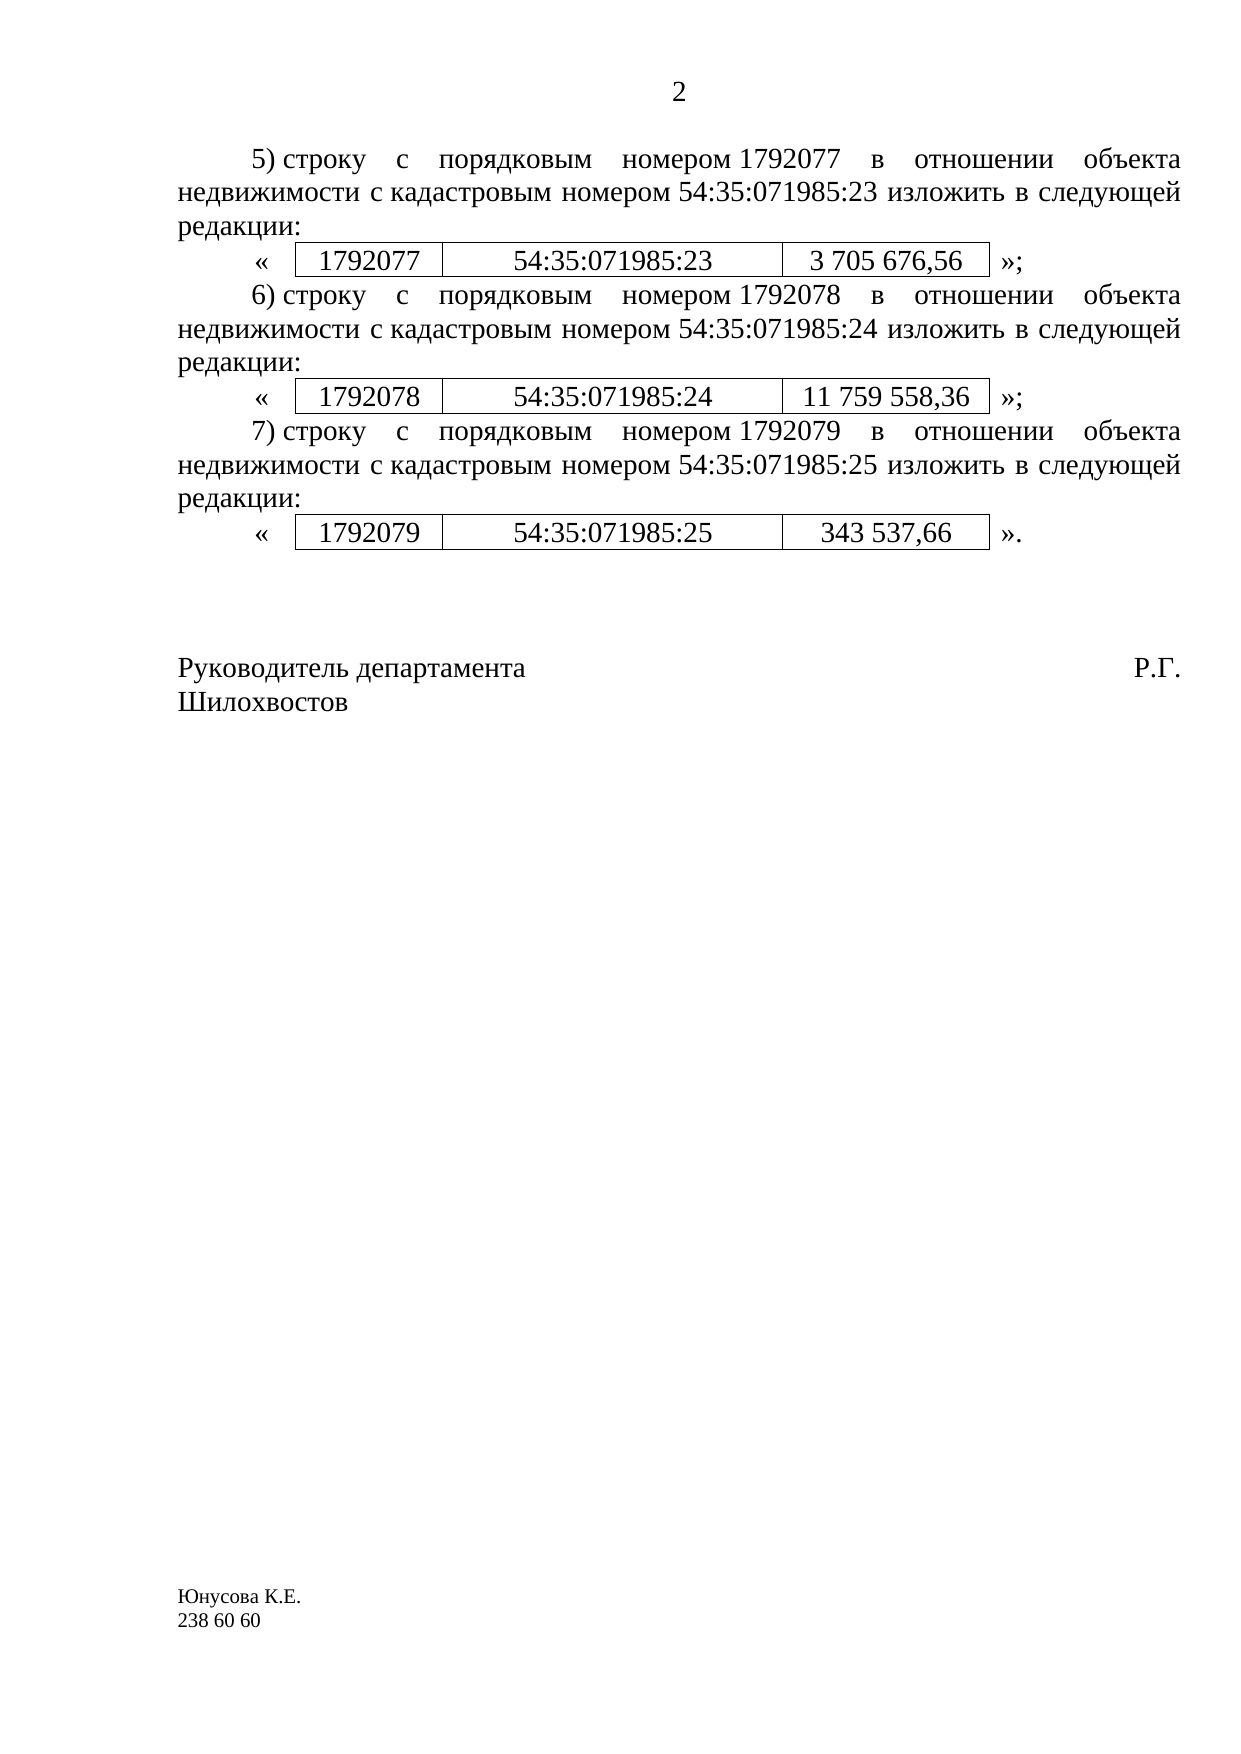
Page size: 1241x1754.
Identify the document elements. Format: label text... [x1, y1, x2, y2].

table_header 1792077 [296, 243, 442, 276]
table_header 1792078 [296, 379, 442, 412]
table_header ». [990, 514, 1107, 549]
table_header 54:35:071985:25 [443, 515, 782, 549]
table_header 54:35:071985:23 [443, 243, 782, 276]
text 238 60 60 [177, 1608, 1181, 1632]
text 6) строку с порядковым номером 1792078 в отношении объекта недвижимости с кадастровым номером 54:35:071985:24 изложить в следующей редакции: [177, 277, 1181, 378]
table_header 54:35:071985:24 [443, 379, 782, 412]
text 5) строку с порядковым номером 1792077 в отношении объекта недвижимости с кадастровым номером 54:35:071985:23 изложить в следующей редакции: [177, 141, 1181, 242]
table_header « [177, 242, 295, 276]
text Руководитель департамента Р.Г. Шилохвостов [177, 650, 1181, 717]
table_header 343 537,66 [783, 515, 989, 549]
table_header « [177, 378, 295, 412]
table_header »; [990, 378, 1107, 412]
table_header 3 705 676,56 [783, 243, 989, 276]
table_header 1792079 [296, 515, 442, 549]
text Юнусова К.Е. [177, 1584, 1181, 1608]
table_header 11 759 558,36 [783, 379, 989, 412]
text 7) строку с порядковым номером 1792079 в отношении объекта недвижимости с кадастровым номером 54:35:071985:25 изложить в следующей редакции: [177, 413, 1181, 514]
table_header « [177, 514, 295, 549]
table_header »; [990, 242, 1107, 276]
